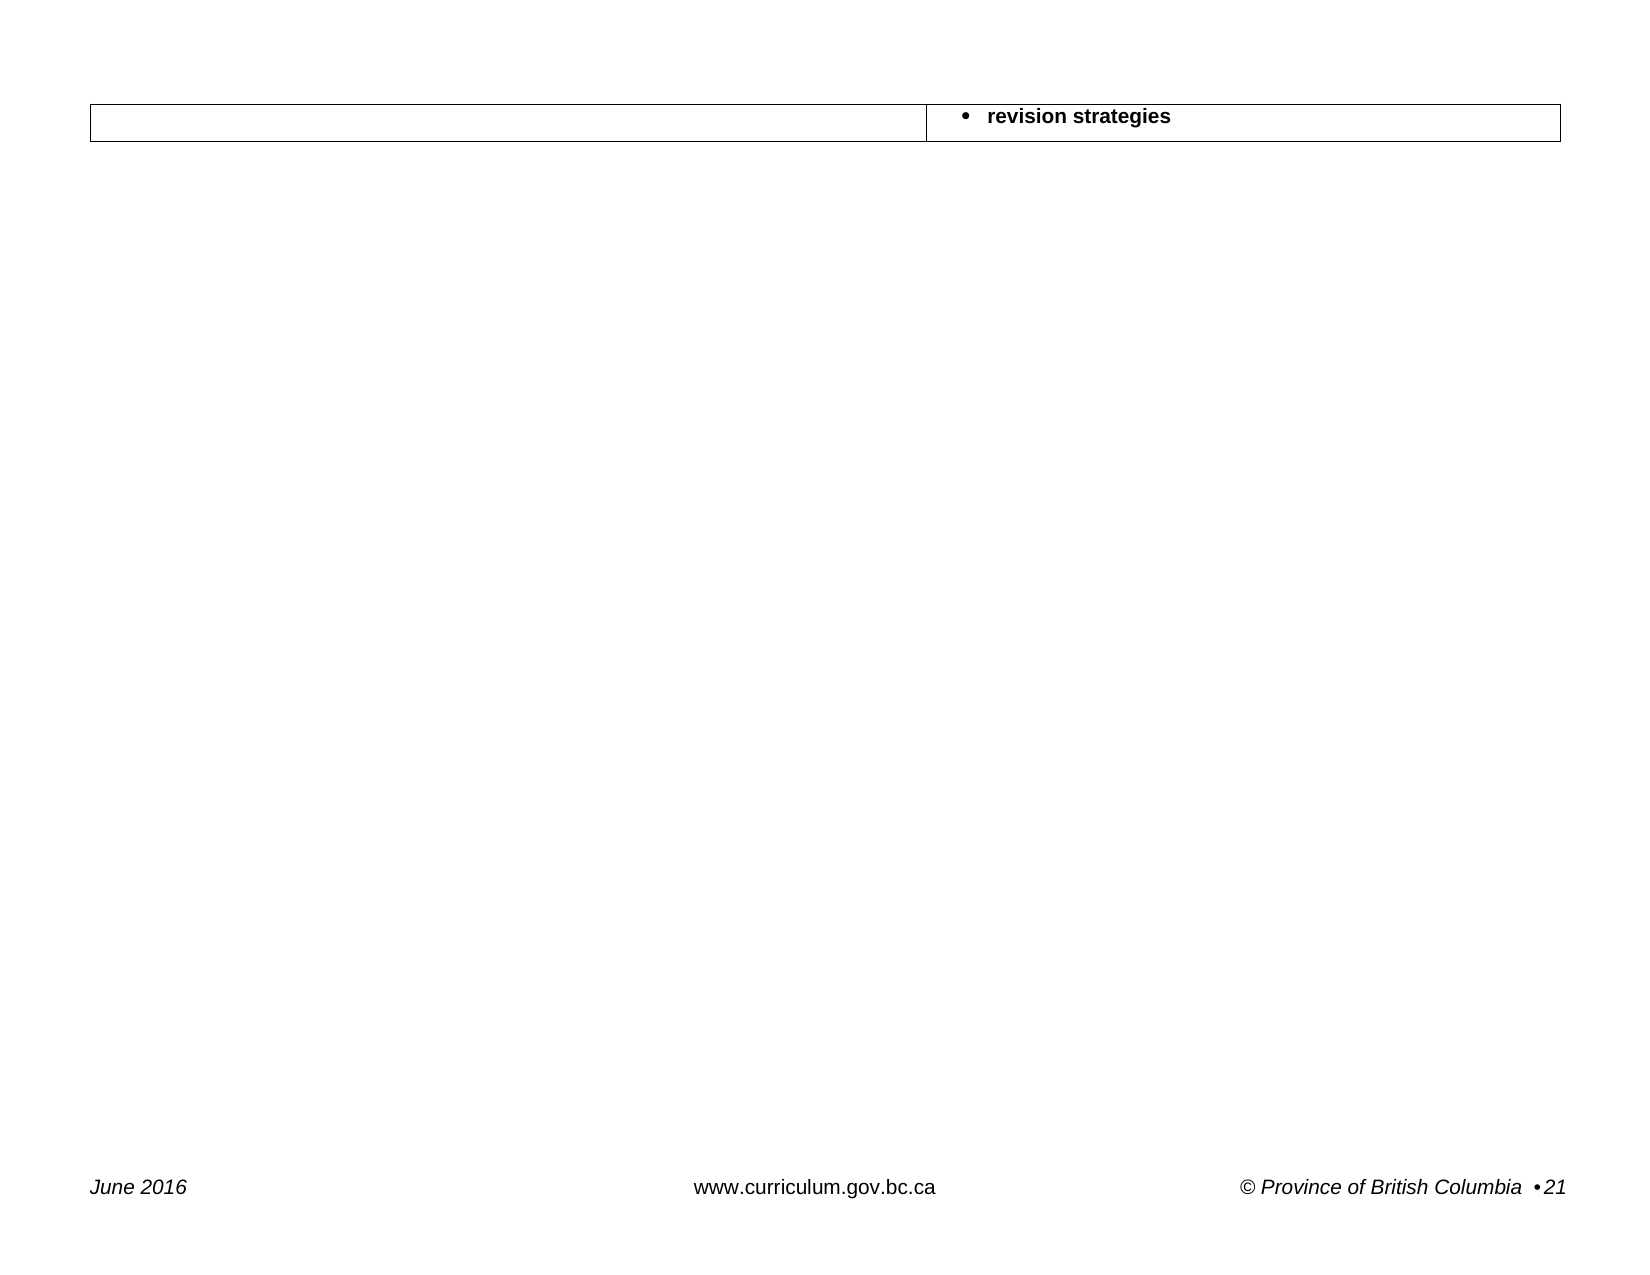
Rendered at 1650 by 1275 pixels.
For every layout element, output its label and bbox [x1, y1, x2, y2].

table_cell [927, 105, 1560, 141]
table_cell [91, 105, 926, 141]
